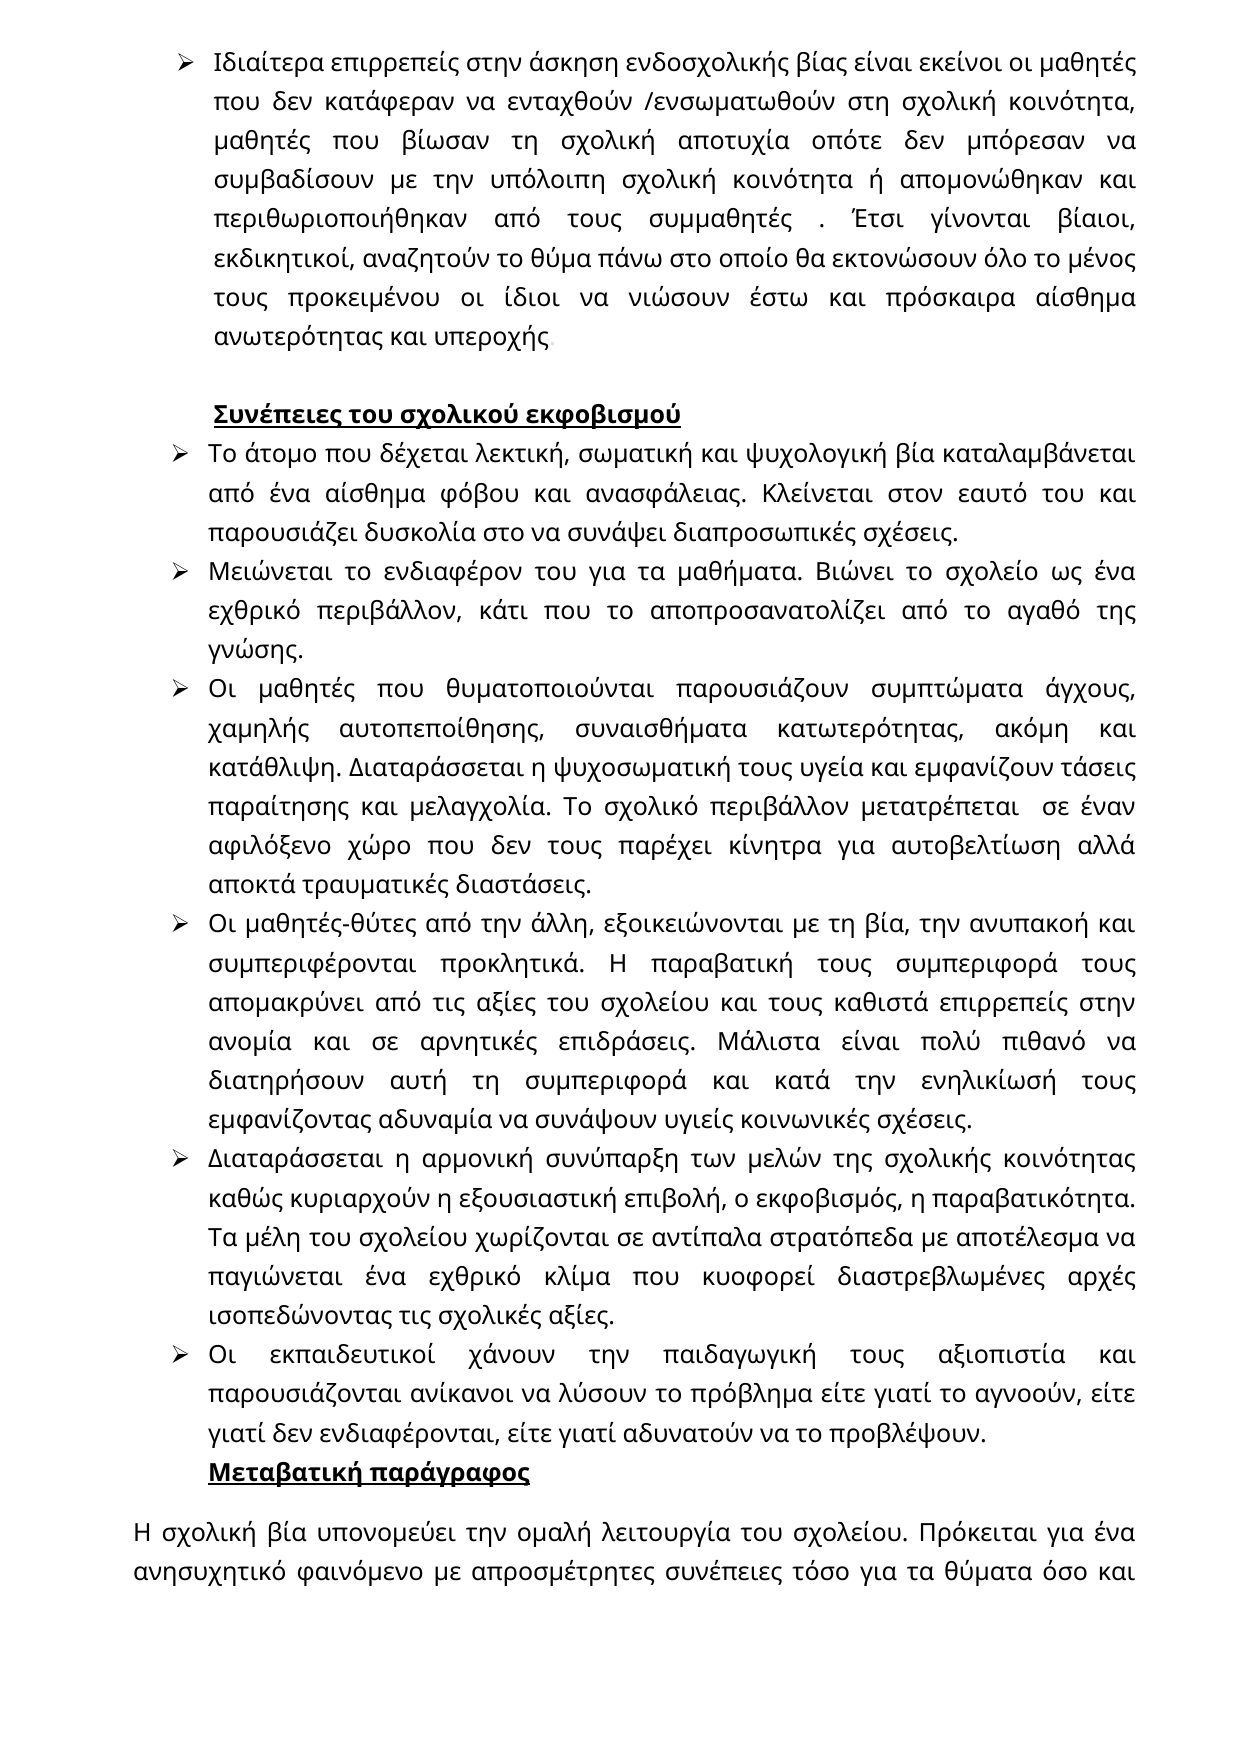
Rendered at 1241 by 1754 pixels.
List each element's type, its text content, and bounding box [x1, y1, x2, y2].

list Συνέπειες του σχολικού εκφοβισμού [213, 397, 1137, 431]
list Το άτομο που δέχεται λεκτική, σωματική και ψυχολογική βία καταλαμβάνεται από ένα αίσθημα φόβου και ανασφάλειας. Κλείνεται στον εαυτό του και παρουσιάζει δυσκολία στο να συνάψει διαπροσωπικές σχέσεις. [170, 436, 1137, 548]
list Οι μαθητές-θύτες από την άλλη, εξοικειώνονται με τη βία, την ανυπακοή και συμπεριφέρονται προκλητικά. Η παραβατική τους συμπεριφορά τους απομακρύνει από τις αξίες του σχολείου και τους καθιστά επιρρεπείς στην ανομία και σε αρνητικές επιδράσεις. Μάλιστα είναι πολύ πιθανό να διατηρήσουν αυτή τη συμπεριφορά και κατά την ενηλικίωσή τους εμφανίζοντας αδυναμία να συνάψουν υγιείς κοινωνικές σχέσεις. [170, 906, 1137, 1136]
list Οι εκπαιδευτικοί χάνουν την παιδαγωγική τους αξιοπιστία και παρουσιάζονται ανίκανοι να λύσουν το πρόβλημα είτε γιατί το αγνοούν, είτε γιατί δεν ενδιαφέρονται, είτε γιατί αδυνατούν να το προβλέψουν. [170, 1337, 1137, 1449]
list Οι μαθητές που θυματοποιούνται παρουσιάζουν συμπτώματα άγχους, χαμηλής αυτοπεποίθησης, συναισθήματα κατωτερότητας, ακόμη και κατάθλιψη. Διαταράσσεται η ψυχοσωματική τους υγεία και εμφανίζουν τάσεις παραίτησης και μελαγχολία. Το σχολικό περιβάλλον μετατρέπεται σε έναν αφιλόξενο χώρο που δεν τους παρέχει κίνητρα για αυτοβελτίωση αλλά αποκτά τραυματικές διαστάσεις. [170, 671, 1137, 901]
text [133, 1514, 1137, 1588]
list Μεταβατική παράγραφος [208, 1454, 1137, 1488]
list Διαταράσσεται η αρμονική συνύπαρξη των μελών της σχολικής κοινότητας καθώς κυριαρχούν η εξουσιαστική επιβολή, ο εκφοβισμός, η παραβατικότητα. Τα μέλη του σχολείου χωρίζονται σε αντίπαλα στρατόπεδα με αποτέλεσμα να παγιώνεται ένα εχθρικό κλίμα που κυοφορεί διαστρεβλωμένες αρχές ισοπεδώνοντας τις σχολικές αξίες. [170, 1141, 1137, 1332]
list Ιδιαίτερα επιρρεπείς στην άσκηση ενδοσχολικής βίας είναι εκείνοι οι μαθητές που δεν κατάφεραν να ενταχθούν /ενσωματωθούν στη σχολική κοινότητα, μαθητές που βίωσαν τη σχολική αποτυχία οπότε δεν μπόρεσαν να συμβαδίσουν με την υπόλοιπη σχολική κοινότητα ή απομονώθηκαν και περιθωριοποιήθηκαν από τους συμμαθητές . Έτσι γίνονται βίαιοι, εκδικητικοί, αναζητούν το θύμα πάνω στο οποίο θα εκτονώσουν όλο το μένος τους προκειμένου οι ίδιοι να νιώσουν έστω και πρόσκαιρα αίσθημα ανωτερότητας και υπεροχής. [176, 44, 1137, 353]
list Μειώνεται το ενδιαφέρον του για τα μαθήματα. Βιώνει το σχολείο ως ένα εχθρικό περιβάλλον, κάτι που το αποπροσανατολίζει από το αγαθό της γνώσης. [170, 553, 1137, 666]
